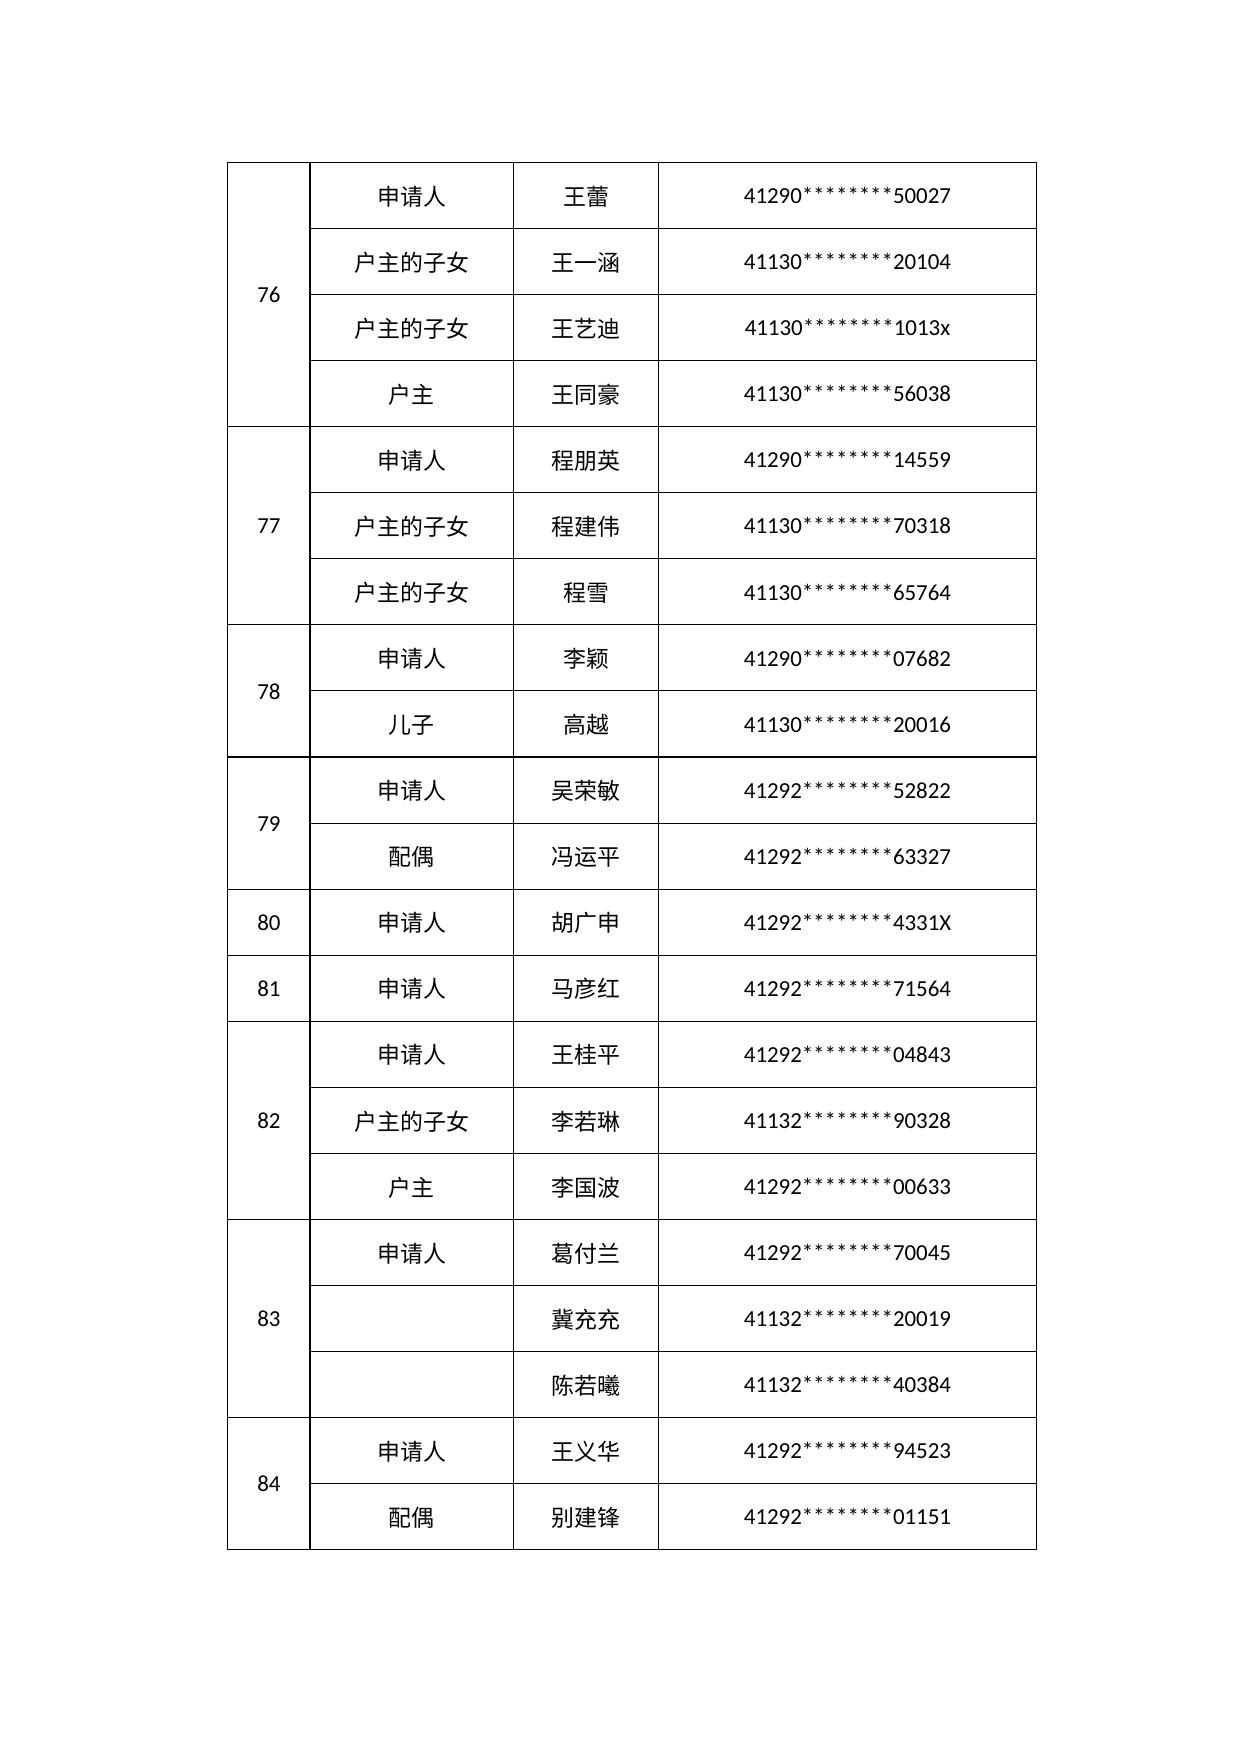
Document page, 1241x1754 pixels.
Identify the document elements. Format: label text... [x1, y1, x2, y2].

table_cell 陈若曦 [514, 1352, 658, 1417]
table_cell 41292********70045 [659, 1220, 1036, 1285]
table_cell 申请人 [311, 1220, 513, 1285]
table_cell 户主的子女 [311, 493, 513, 558]
table_cell 81 [228, 956, 309, 1021]
table_cell 王艺迪 [514, 295, 658, 360]
table_cell 申请人 [311, 427, 513, 492]
table_cell 41292********00633 [659, 1154, 1036, 1219]
table_cell 申请人 [311, 163, 513, 228]
table_cell 王义华 [514, 1418, 658, 1483]
table_cell 申请人 [311, 1022, 513, 1087]
table_cell 程建伟 [514, 493, 658, 558]
table_cell 户主的子女 [311, 559, 513, 624]
table_cell 41130********70318 [659, 493, 1036, 558]
table_cell 41292********04843 [659, 1022, 1036, 1087]
table_cell 41290********50027 [659, 163, 1036, 228]
table_cell 41132********90328 [659, 1088, 1036, 1153]
table_cell 78 [228, 625, 309, 756]
table_cell 申请人 [311, 890, 513, 954]
table_cell 41292********94523 [659, 1418, 1036, 1483]
table_cell 83 [228, 1220, 309, 1417]
table_cell 申请人 [311, 956, 513, 1021]
table_cell 申请人 [311, 625, 513, 690]
table_cell 41290********07682 [659, 625, 1036, 690]
table_cell 41130********1013x [659, 295, 1036, 360]
table_cell 王蕾 [514, 163, 658, 228]
table_cell 41130********56038 [659, 361, 1036, 426]
table_cell 77 [228, 427, 309, 624]
table_cell 李颖 [514, 625, 658, 690]
table_cell 79 [228, 758, 309, 888]
table_cell [311, 1286, 513, 1351]
table_cell 葛付兰 [514, 1220, 658, 1285]
table_cell 41292********71564 [659, 956, 1036, 1021]
table_cell 王一涵 [514, 229, 658, 294]
table_cell 41130********20016 [659, 691, 1036, 756]
table_cell 配偶 [311, 824, 513, 888]
table_cell 户主的子女 [311, 295, 513, 360]
table_cell 王桂平 [514, 1022, 658, 1087]
table_cell 41290********14559 [659, 427, 1036, 492]
table_cell 儿子 [311, 691, 513, 756]
table_cell 41292********01151 [659, 1484, 1036, 1549]
table_cell 高越 [514, 691, 658, 756]
table_cell 41292********4331X [659, 890, 1036, 954]
table_cell 41292********63327 [659, 824, 1036, 888]
table_cell 程雪 [514, 559, 658, 624]
table_cell 41130********65764 [659, 559, 1036, 624]
table_cell 马彦红 [514, 956, 658, 1021]
table_cell 户主 [311, 1154, 513, 1219]
table_cell 李国波 [514, 1154, 658, 1219]
table_cell 冀充充 [514, 1286, 658, 1351]
table_cell 户主 [311, 361, 513, 426]
table_cell 申请人 [311, 1418, 513, 1483]
table_cell 80 [228, 890, 309, 954]
table_cell 别建锋 [514, 1484, 658, 1549]
table_cell 申请人 [311, 758, 513, 822]
table_cell 李若琳 [514, 1088, 658, 1153]
table_cell 84 [228, 1418, 309, 1549]
table_cell 41292********52822 [659, 758, 1036, 822]
table_cell 户主的子女 [311, 229, 513, 294]
table_cell 冯运平 [514, 824, 658, 888]
table_cell 王同豪 [514, 361, 658, 426]
table_cell 户主的子女 [311, 1088, 513, 1153]
table_cell 程朋英 [514, 427, 658, 492]
table_cell 41130********20104 [659, 229, 1036, 294]
table_cell [311, 1352, 513, 1417]
table_cell 41132********20019 [659, 1286, 1036, 1351]
table_cell 吴荣敏 [514, 758, 658, 822]
table_cell 配偶 [311, 1484, 513, 1549]
table_cell 76 [228, 163, 309, 426]
table_cell 82 [228, 1022, 309, 1219]
table_cell 胡广申 [514, 890, 658, 954]
table_cell 41132********40384 [659, 1352, 1036, 1417]
